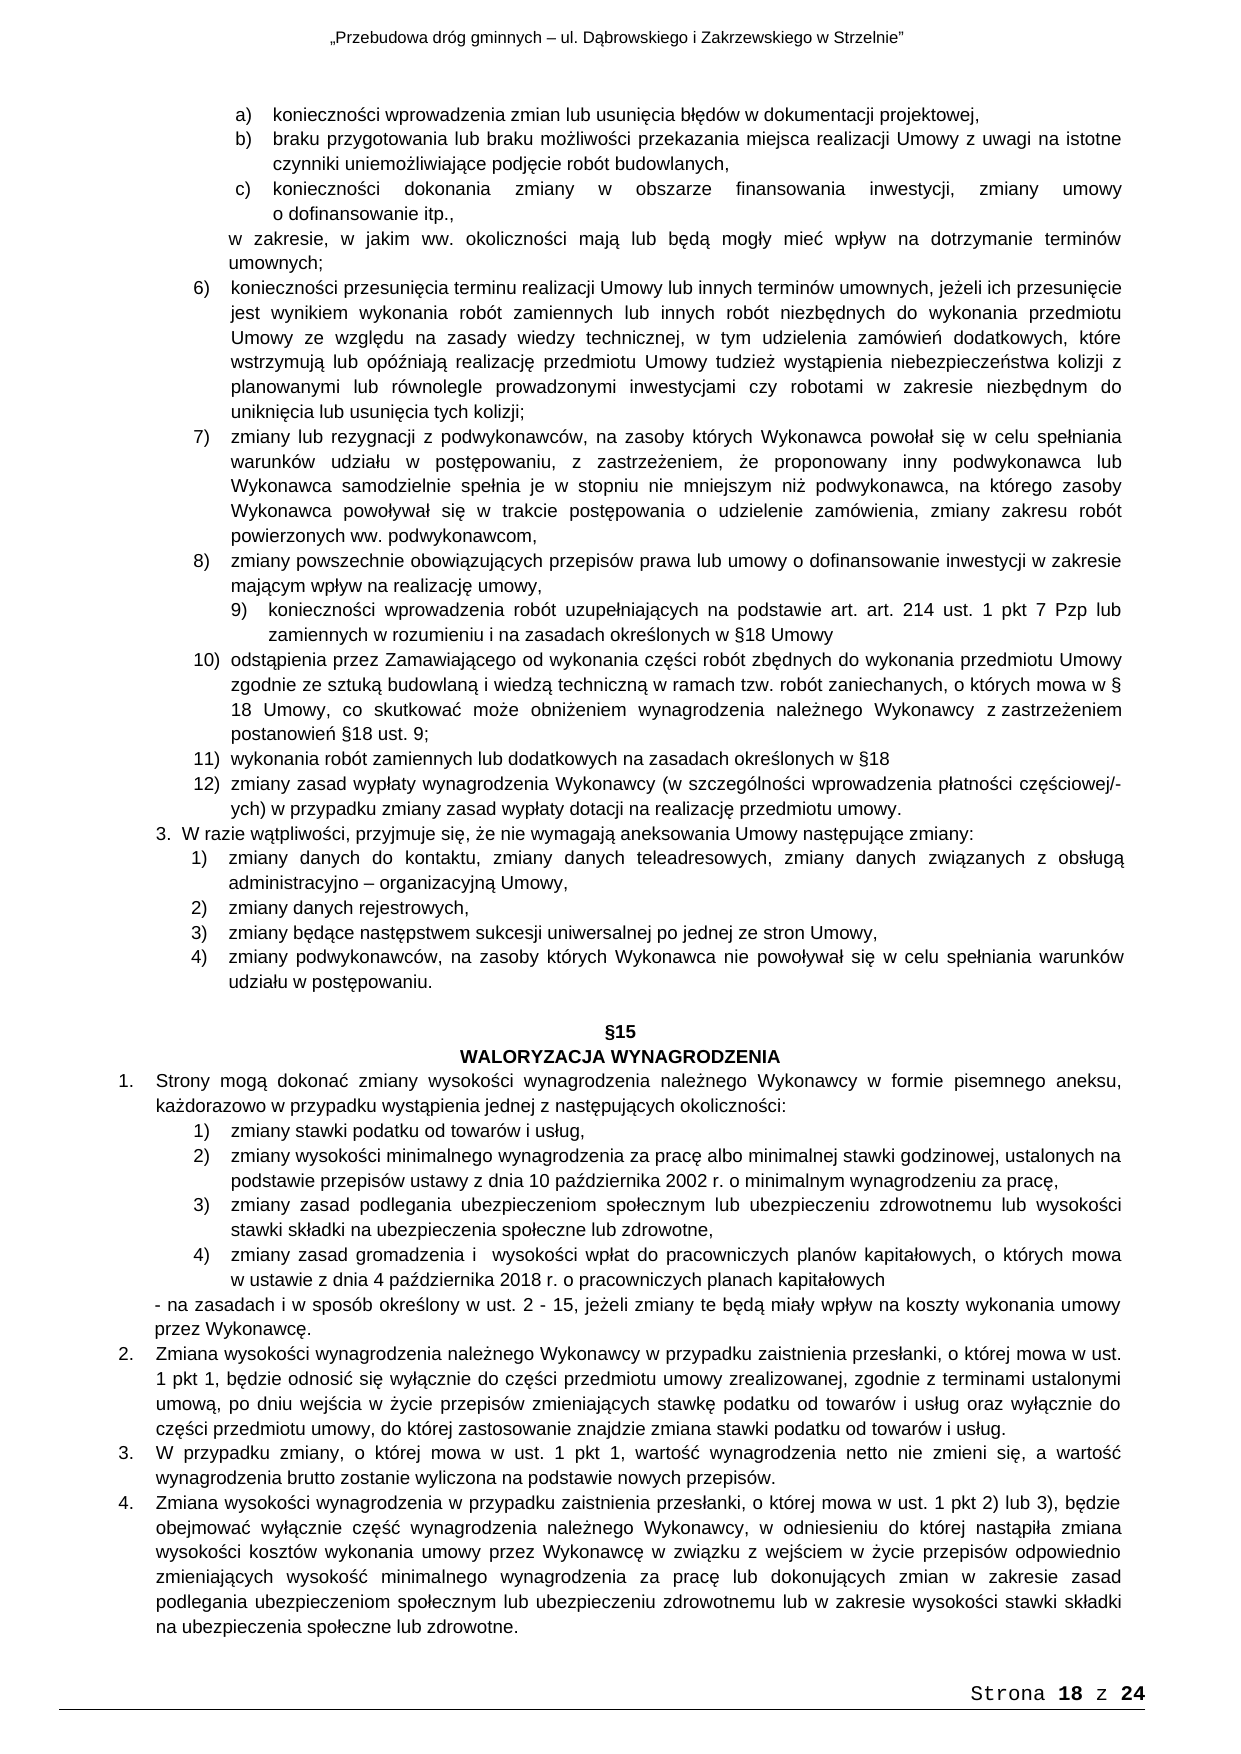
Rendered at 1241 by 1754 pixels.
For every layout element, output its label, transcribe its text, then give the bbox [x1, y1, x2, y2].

list konieczności dokonania zmiany w obszarze finansowania inwestycji, zmiany umowy o dofinansowanie itp., [235, 178, 1122, 224]
list braku przygotowania lub braku możliwości przekazania miejsca realizacji Umowy z uwagi na istotne czynniki uniemożliwiające podjęcie robót budowlanych, [235, 128, 1122, 174]
list odstąpienia przez Zamawiającego od wykonania części robót zbędnych do wykonania przedmiotu Umowy zgodnie ze sztuką budowlaną i wiedzą techniczną w ramach tzw. robót zaniechanych, o których mowa w § 18 Umowy, co skutkować może obniżeniem wynagrodzenia należnego Wykonawcy z zastrzeżeniem postanowień §18 ust. 9; [193, 649, 1122, 745]
list konieczności przesunięcia terminu realizacji Umowy lub innych terminów umownych, jeżeli ich przesunięcie jest wynikiem wykonania robót zamiennych lub innych robót niezbędnych do wykonania przedmiotu Umowy ze względu na zasady wiedzy technicznej, w tym udzielenia zamówień dodatkowych, które wstrzymują lub opóźniają realizację przedmiotu Umowy tudzież wystąpienia niebezpieczeństwa kolizji z planowanymi lub równolegle prowadzonymi inwestycjami czy robotami w zakresie niezbędnym do uniknięcia lub usunięcia tych kolizji; [193, 277, 1122, 422]
list 3. W razie wątpliwości, przyjmuje się, że nie wymagają aneksowania Umowy następujące zmiany: [156, 822, 1124, 844]
text - na zasadach i w sposób określony w ust. 2 - 15, jeżeli zmiany te będą miały wpływ na koszty wykonania umowy przez Wykonawcę. [154, 1293, 1122, 1340]
list zmiany podwykonawców, na zasoby których Wykonawca nie powoływał się w celu spełniania warunków udziału w postępowaniu. [191, 946, 1124, 993]
text WALORYZACJA WYNAGRODZENIA [118, 1046, 1122, 1067]
list Strony mogą dokonać zmiany wysokości wynagrodzenia należnego Wykonawcy w formie pisemnego aneksu, każdorazowo w przypadku wystąpienia jednej z następujących okoliczności: [118, 1070, 1122, 1117]
text w zakresie, w jakim ww. okoliczności mają lub będą mogły mieć wpływ na dotrzymanie terminów umownych; [228, 227, 1122, 274]
list Zmiana wysokości wynagrodzenia w przypadku zaistnienia przesłanki, o której mowa w ust. 1 pkt 2) lub 3), będzie obejmować wyłącznie część wynagrodzenia należnego Wykonawcy, w odniesieniu do której nastąpiła zmiana wysokości kosztów wykonania umowy przez Wykonawcę w związku z wejściem w życie przepisów odpowiednio zmieniających wysokość minimalnego wynagrodzenia za pracę lub dokonujących zmian w zakresie zasad podlegania ubezpieczeniom społecznym lub ubezpieczeniu zdrowotnemu lub w zakresie wysokości stawki składki na ubezpieczenia społeczne lub zdrowotne. [118, 1492, 1122, 1637]
list zmiany danych rejestrowych, [191, 897, 1124, 918]
list zmiany będące następstwem sukcesji uniwersalnej po jednej ze stron Umowy, [191, 922, 1124, 943]
list konieczności wprowadzenia robót uzupełniających na podstawie art. art. 214 ust. 1 pkt 7 Pzp lub zamiennych w rozumieniu i na zasadach określonych w §18 Umowy [231, 599, 1122, 646]
list zmiany danych do kontaktu, zmiany danych teleadresowych, zmiany danych związanych z obsługą administracyjno – organizacyjną Umowy, [191, 847, 1124, 893]
text §15 [118, 1021, 1122, 1042]
list zmiany lub rezygnacji z podwykonawców, na zasoby których Wykonawca powołał się w celu spełniania warunków udziału w postępowaniu, z zastrzeżeniem, że proponowany inny podwykonawca lub Wykonawca samodzielnie spełnia je w stopniu nie mniejszym niż podwykonawca, na którego zasoby Wykonawca powoływał się w trakcie postępowania o udzielenie zamówienia, zmiany zakresu robót powierzonych ww. podwykonawcom, [193, 426, 1122, 546]
list zmiany zasad wypłaty wynagrodzenia Wykonawcy (w szczególności wprowadzenia płatności częściowej/-ych) w przypadku zmiany zasad wypłaty dotacji na realizację przedmiotu umowy. [193, 773, 1122, 819]
list wykonania robót zamiennych lub dodatkowych na zasadach określonych w §18 [193, 748, 1122, 769]
list konieczności wprowadzenia zmian lub usunięcia błędów w dokumentacji projektowej, [235, 103, 1122, 125]
list Zmiana wysokości wynagrodzenia należnego Wykonawcy w przypadku zaistnienia przesłanki, o której mowa w ust. 1 pkt 1, będzie odnosić się wyłącznie do części przedmiotu umowy zrealizowanej, zgodnie z terminami ustalonymi umową, po dniu wejścia w życie przepisów zmieniających stawkę podatku od towarów i usług oraz wyłącznie do części przedmiotu umowy, do której zastosowanie znajdzie zmiana stawki podatku od towarów i usług. [118, 1343, 1122, 1439]
list zmiany wysokości minimalnego wynagrodzenia za pracę albo minimalnej stawki godzinowej, ustalonych na podstawie przepisów ustawy z dnia 10 października 2002 r. o minimalnym wynagrodzeniu za pracę, [193, 1145, 1122, 1191]
list zmiany stawki podatku od towarów i usług, [193, 1120, 1122, 1141]
list zmiany powszechnie obowiązujących przepisów prawa lub umowy o dofinansowanie inwestycji w zakresie mającym wpływ na realizację umowy, [193, 550, 1122, 596]
list W przypadku zmiany, o której mowa w ust. 1 pkt 1, wartość wynagrodzenia netto nie zmieni się, a wartość wynagrodzenia brutto zostanie wyliczona na podstawie nowych przepisów. [118, 1442, 1122, 1488]
list zmiany zasad podlegania ubezpieczeniom społecznym lub ubezpieczeniu zdrowotnemu lub wysokości stawki składki na ubezpieczenia społeczne lub zdrowotne, [193, 1194, 1122, 1241]
list zmiany zasad gromadzenia i wysokości wpłat do pracowniczych planów kapitałowych, o których mowa w ustawie z dnia 4 października 2018 r. o pracowniczych planach kapitałowych [193, 1244, 1122, 1290]
